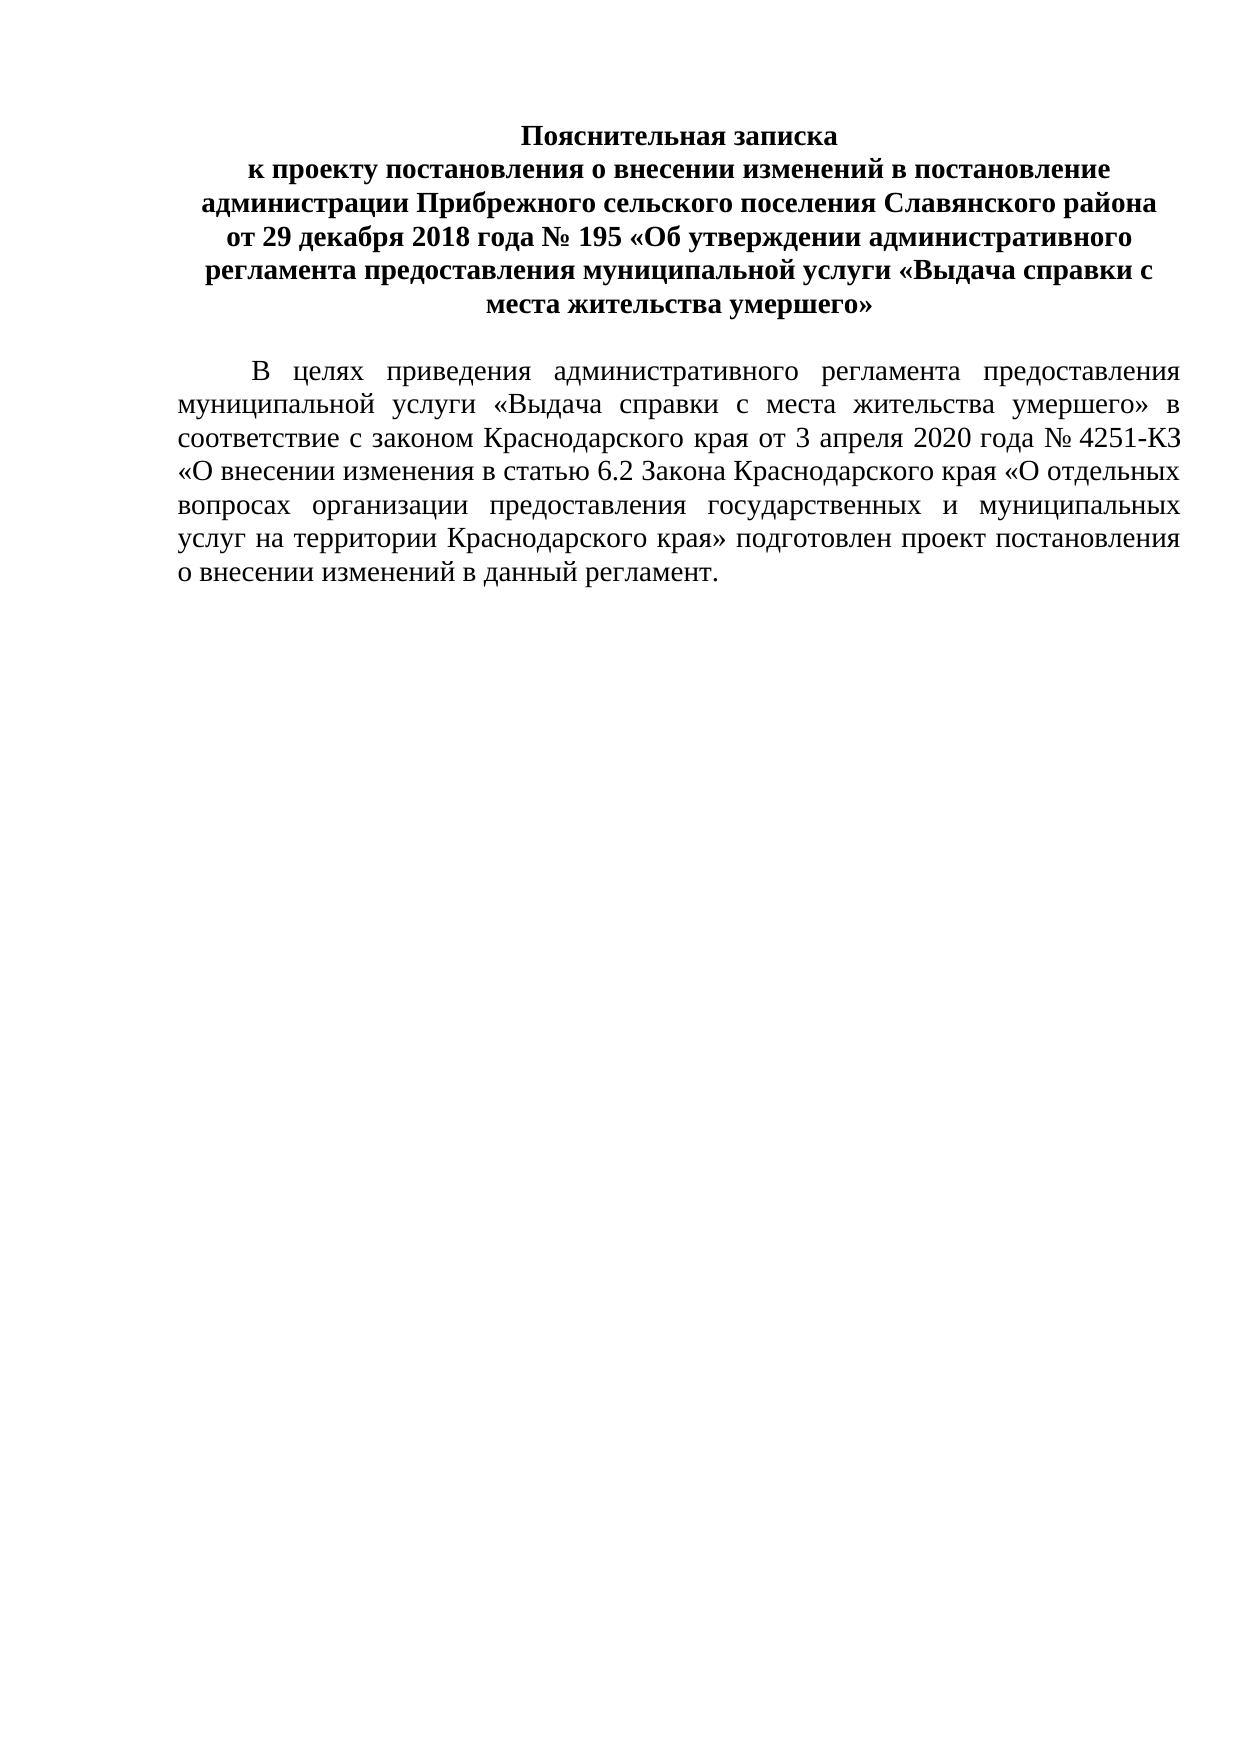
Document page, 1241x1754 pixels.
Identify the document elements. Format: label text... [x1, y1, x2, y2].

text от 29 декабря 2018 года № 195 «Об утверждении административного регламента предоставления муниципальной услуги «Выдача справки с места жительства умершего» [177, 219, 1181, 319]
text Пояснительная записка [177, 118, 1181, 152]
text В целях приведения административного регламента предоставления муниципальной услуги «Выдача справки с места жительства умершего» в соответствие с законом Краснодарского края от 3 апреля 2020 года № 4251-КЗ «О внесении изменения в статью 6.2 Закона Краснодарского края «О отдельных вопросах организации предоставления государственных и муниципальных услуг на территории Краснодарского края» подготовлен проект постановления о внесении изменений в данный регламент. [177, 353, 1181, 588]
text к проекту постановления о внесении изменений в постановление администрации Прибрежного сельского поселения Славянского района [177, 152, 1181, 219]
